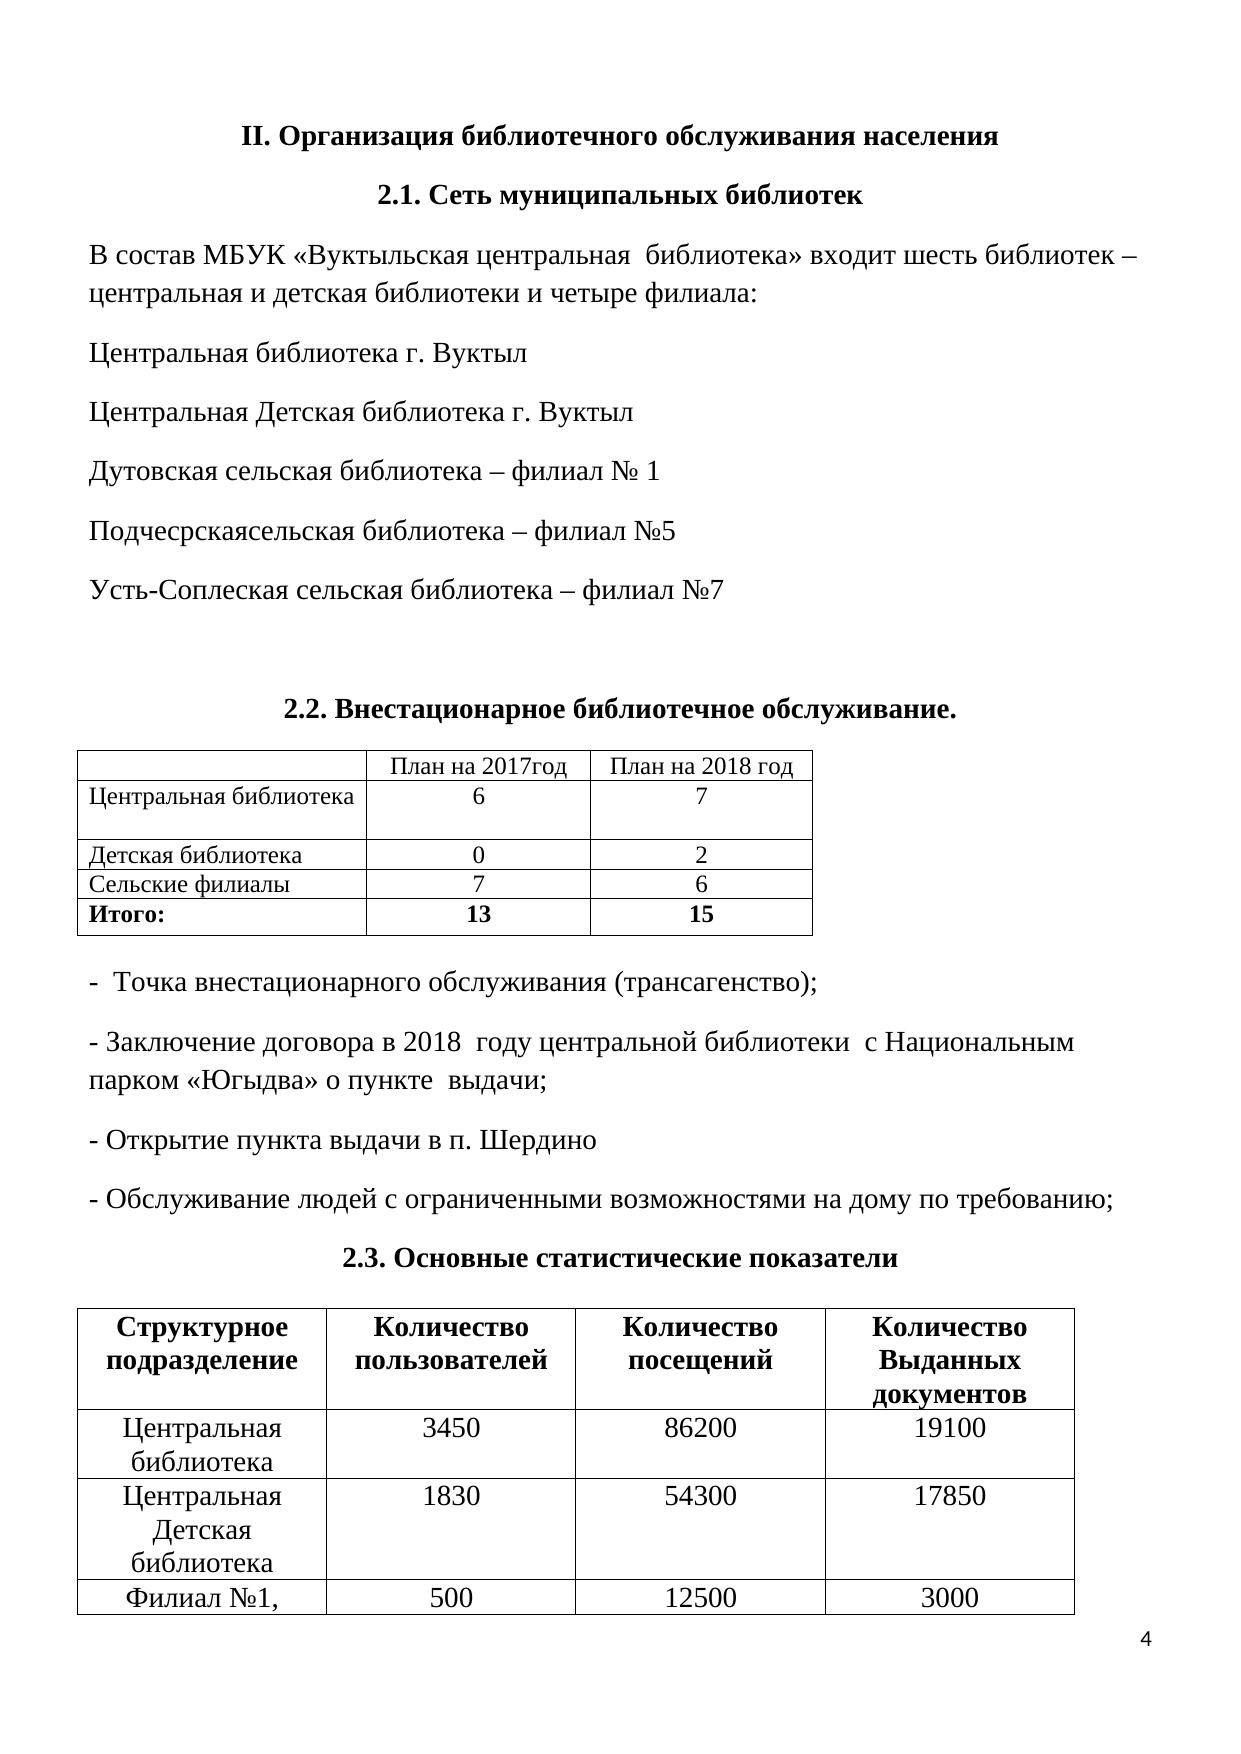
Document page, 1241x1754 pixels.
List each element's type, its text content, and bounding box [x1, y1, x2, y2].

table_cell 7 [367, 870, 590, 898]
table_cell 0 [367, 840, 590, 868]
table_cell Сельские филиалы [78, 870, 366, 898]
text 2.1. Сеть муниципальных библиотек [89, 177, 1152, 211]
table_cell Детская библиотека [78, 840, 366, 868]
table_cell 3450 [327, 1410, 575, 1477]
table_cell 15 [591, 899, 812, 935]
table_header [78, 751, 366, 780]
table_cell Центральная библиотека [78, 781, 366, 839]
table_cell 3000 [826, 1580, 1074, 1614]
text - Заключение договора в 2018 году центральной библиотеки с Национальным парком «Югыдва» о пункте выдачи; [89, 1024, 1152, 1096]
table_cell 19100 [826, 1410, 1074, 1477]
table_cell 54300 [576, 1479, 825, 1579]
table_header Количество Выданных документов [826, 1309, 1074, 1409]
text В состав МБУК «Вуктыльская центральная библиотека» входит шесть библиотек – центральная и детская библиотеки и четыре филиала: [89, 237, 1152, 309]
table_cell 1830 [327, 1479, 575, 1579]
table_cell 7 [591, 781, 812, 839]
table_cell Итого: [78, 899, 366, 935]
table_cell 86200 [576, 1410, 825, 1477]
table_cell 6 [591, 870, 812, 898]
text Дутовская сельская библиотека – филиал № 1 [89, 453, 1152, 487]
table_header План на 2018 год [591, 751, 812, 780]
table_cell 500 [327, 1580, 575, 1614]
table_cell Центральная библиотека [78, 1410, 326, 1477]
table_header Количество пользователей [327, 1309, 575, 1409]
table_header План на 2017год [367, 751, 590, 780]
table_header Количество посещений [576, 1309, 825, 1409]
table_cell 17850 [826, 1479, 1074, 1579]
text 2.2. Внестационарное библиотечное обслуживание. [89, 691, 1152, 724]
table_cell 6 [367, 781, 590, 839]
table_cell 2 [591, 840, 812, 868]
table_cell Филиал №1, Дутово [78, 1580, 326, 1614]
text - Открытие пункта выдачи в п. Шердино [89, 1122, 1152, 1155]
table_header Структурное подразделение [78, 1309, 326, 1409]
table_cell 13 [367, 899, 590, 935]
text Центральная библиотека г. Вуктыл [89, 335, 1152, 368]
text Усть-Соплеская сельская библиотека – филиал №7 [89, 572, 1152, 606]
text II. Организация библиотечного обслуживания населения [89, 118, 1152, 152]
table_cell Центральная Детская библиотека [78, 1479, 326, 1579]
text - Точка внестационарного обслуживания (трансагенство); [89, 964, 1152, 998]
text - Обслуживание людей с ограниченными возможностями на дому по требованию; [89, 1181, 1152, 1215]
text Центральная Детская библиотека г. Вуктыл [89, 394, 1152, 428]
table_cell 12500 [576, 1580, 825, 1614]
text 2.3. Основные статистические показатели [89, 1241, 1152, 1274]
text Подчесрскаясельская библиотека – филиал №5 [89, 513, 1152, 546]
